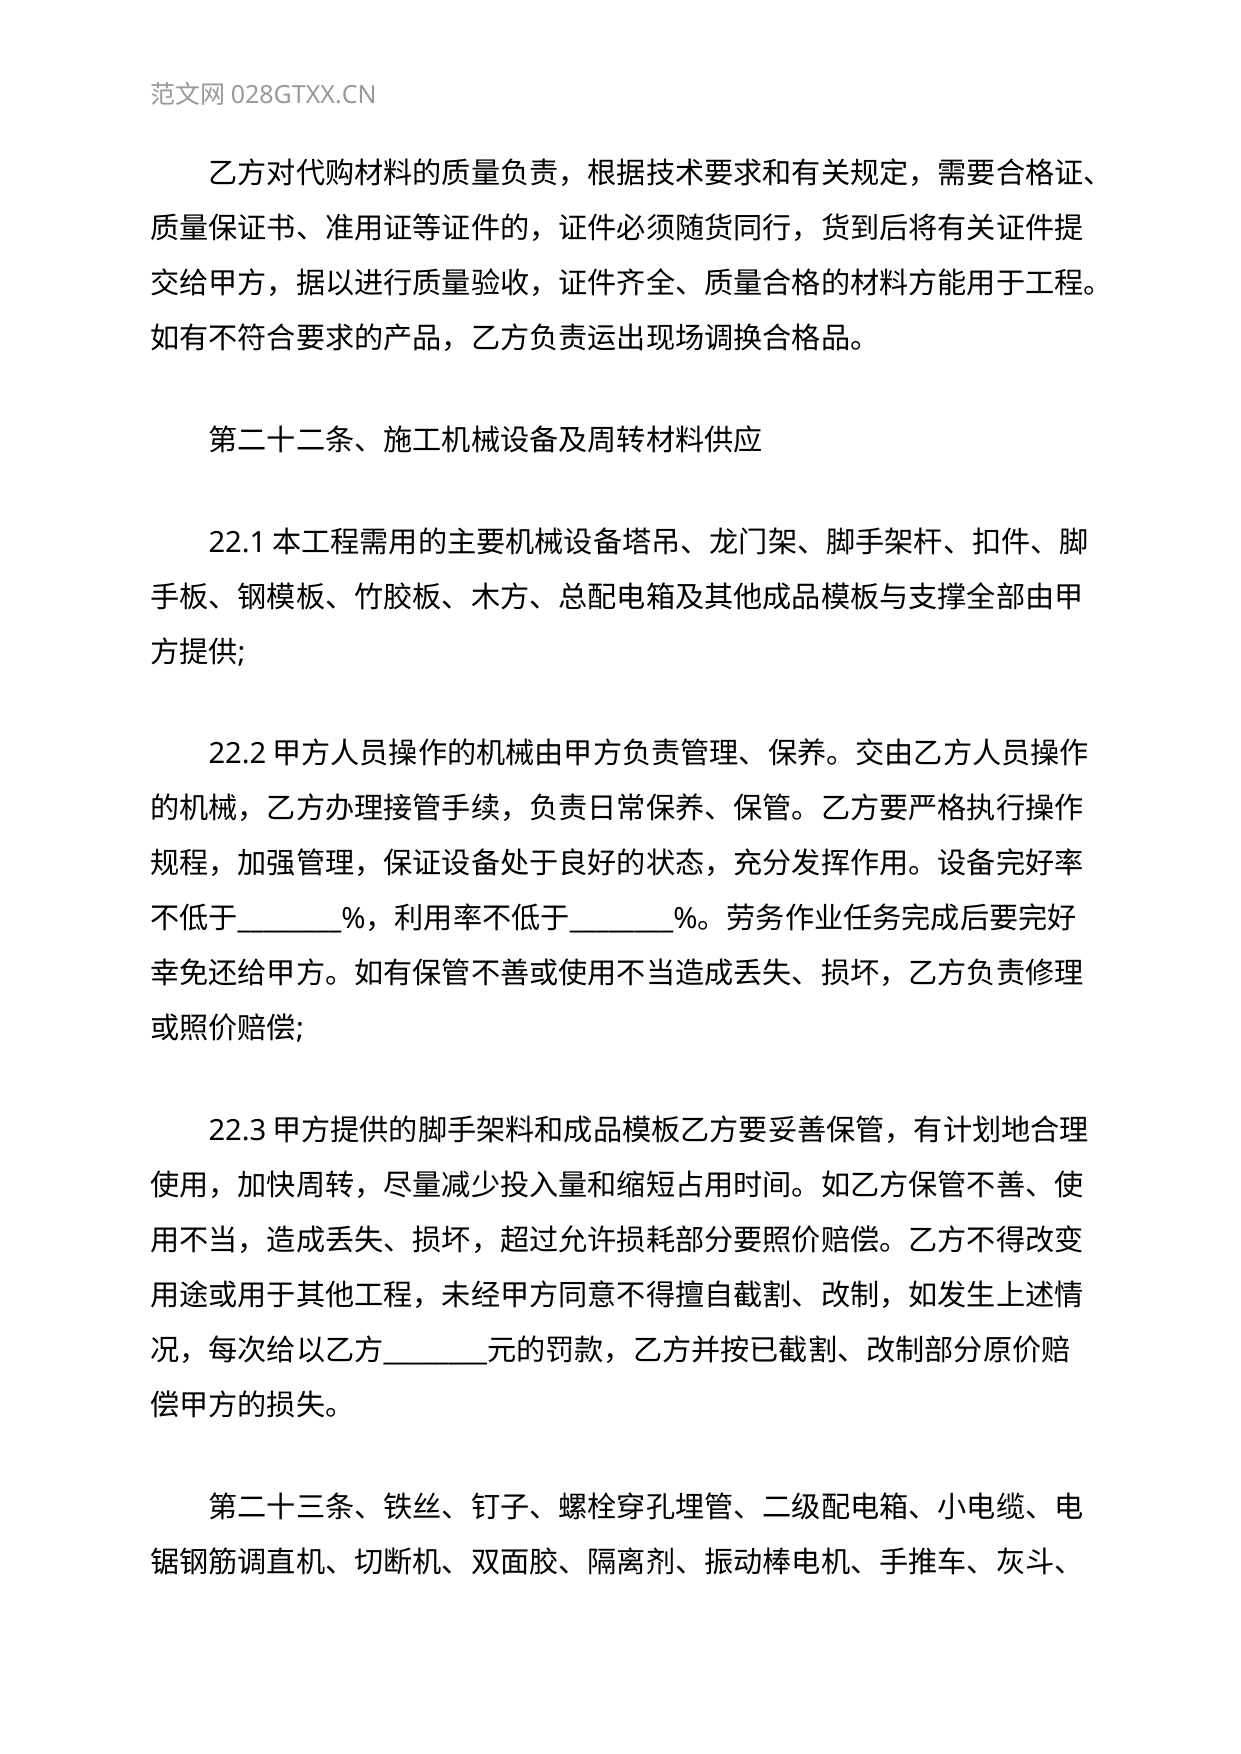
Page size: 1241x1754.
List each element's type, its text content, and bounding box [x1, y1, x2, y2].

text 22.2甲方人员操作的机械由甲方负责管理、保养。交由乙方人员操作的机械，乙方办理接管手续，负责日常保养、保管。乙方要严格执行操作规程，加强管理，保证设备处于良好的状态，充分发挥作用。设备完好率不低于________%，利用率不低于________%。劳务作业任务完成后要完好幸免还给甲方。如有保管不善或使用不当造成丢失、损坏，乙方负责修理或照价赔偿; [150, 730, 1090, 1047]
text 22.1本工程需用的主要机械设备塔吊、龙门架、脚手架杆、扣件、脚手板、钢模板、竹胶板、木方、总配电箱及其他成品模板与支撑全部由甲方提供; [150, 518, 1090, 671]
text 22.3甲方提供的脚手架料和成品模板乙方要妥善保管，有计划地合理使用，加快周转，尽量减少投入量和缩短占用时间。如乙方保管不善、使用不当，造成丢失、损坏，超过允许损耗部分要照价赔偿。乙方不得改变用途或用于其他工程，未经甲方同意不得擅自截割、改制，如发生上述情况，每次给以乙方________元的罚款，乙方并按已截割、改制部分原价赔偿甲方的损失。 [150, 1107, 1090, 1424]
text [150, 1483, 1090, 1580]
text 第二十二条、施工机械设备及周转材料供应 [150, 416, 1090, 459]
text 乙方对代购材料的质量负责，根据技术要求和有关规定，需要合格证、质量保证书、准用证等证件的，证件必须随货同行，货到后将有关证件提交给甲方，据以进行质量验收，证件齐全、质量合格的材料方能用于工程。如有不符合要求的产品，乙方负责运出现场调换合格品。 [150, 150, 1090, 357]
